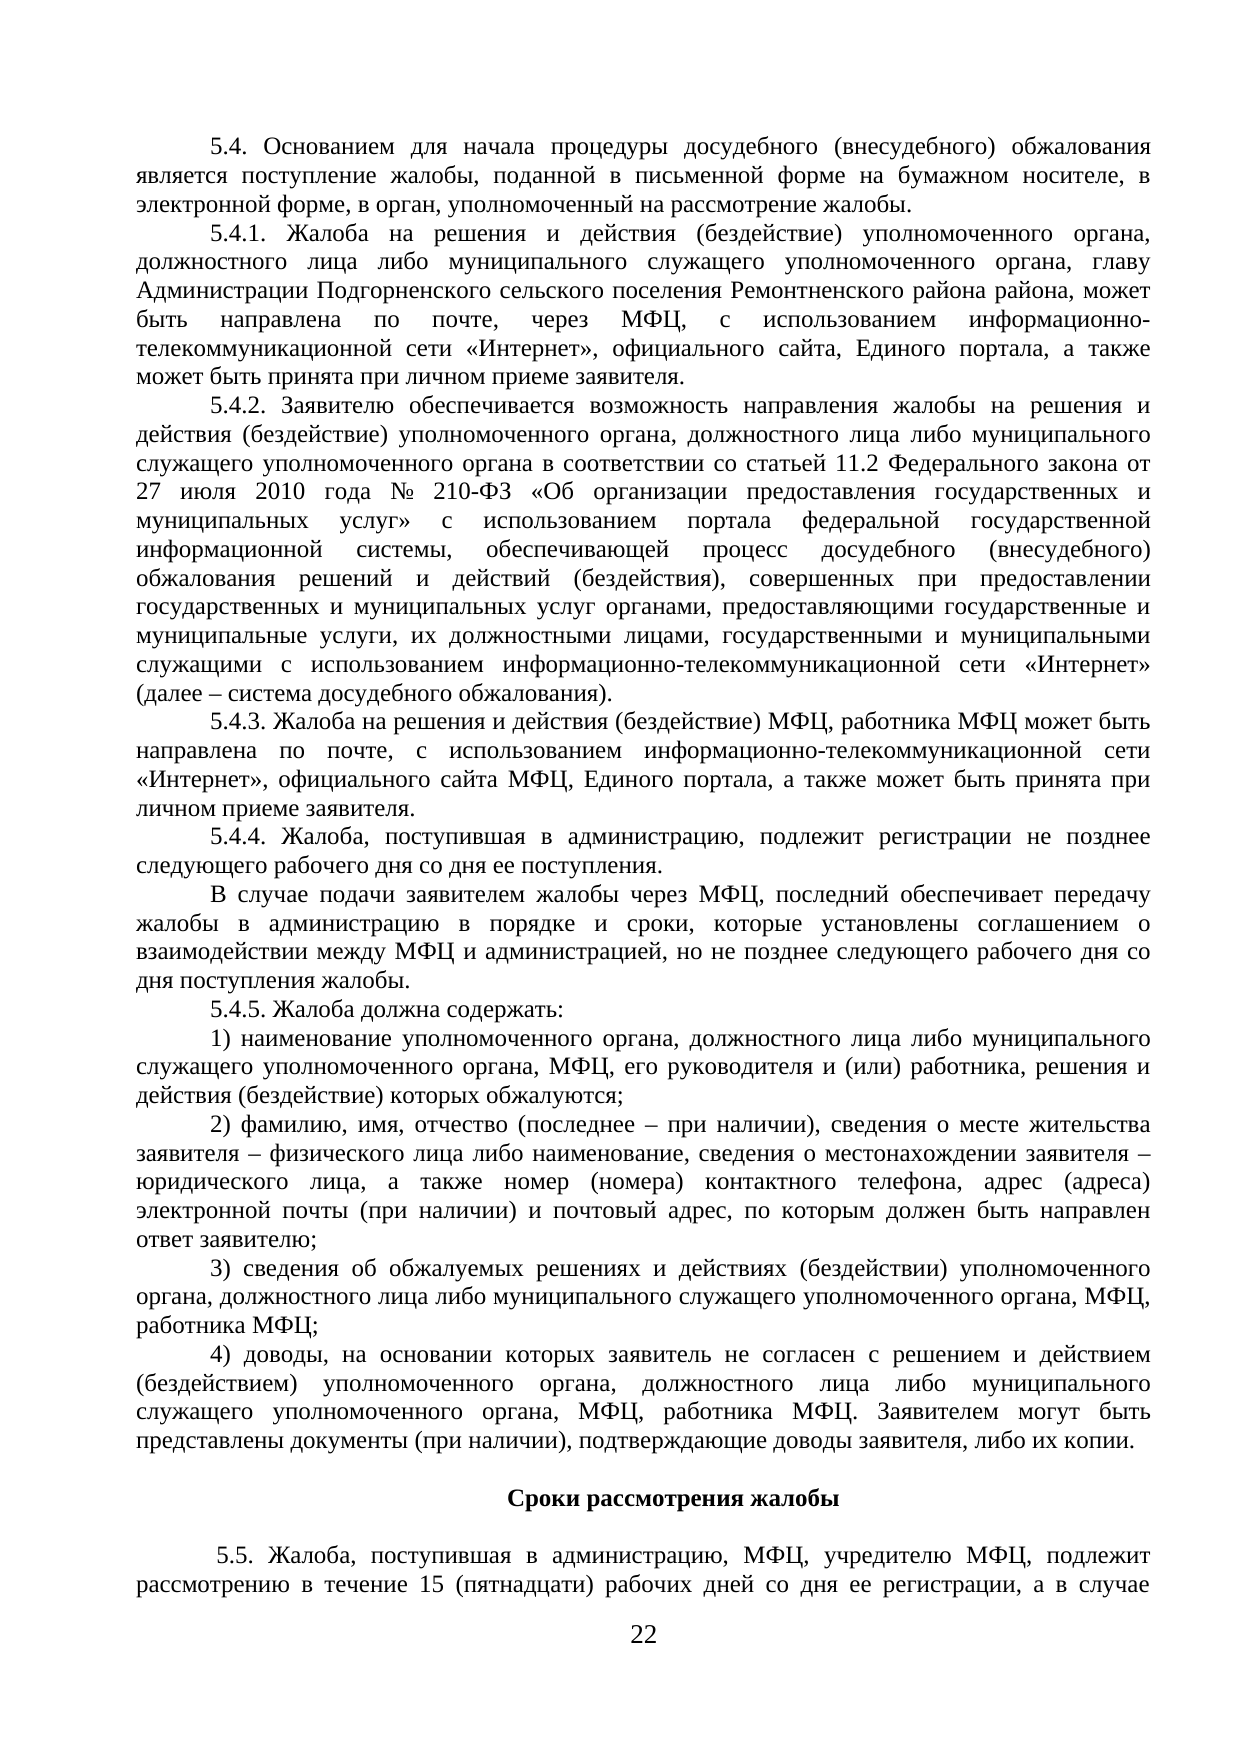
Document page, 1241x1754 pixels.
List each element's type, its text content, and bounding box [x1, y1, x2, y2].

text 5.4.3. Жалоба на решения и действия (бездействие) МФЦ, работника МФЦ может быть направлена по почте, с использованием информационно-телекоммуникационной сети «Интернет», официального сайта МФЦ, Единого портала, а также может быть принята при личном приеме заявителя. [136, 706, 1152, 821]
text 5.4.2. Заявителю обеспечивается возможность направления жалобы на решения и действия (бездействие) уполномоченного органа, должностного лица либо муниципального служащего уполномоченного органа в соответствии со статьей 11.2 Федерального закона от 27 июля 2010 года № 210-ФЗ «Об организации предоставления государственных и муниципальных услуг» с использованием портала федеральной государственной информационной системы, обеспечивающей процесс досудебного (внесудебного) обжалования решений и действий (бездействия), совершенных при предоставлении государственных и муниципальных услуг органами, предоставляющими государственные и муниципальные услуги, их должностными лицами, государственными и муниципальными служащими с использованием информационно-телекоммуникационной сети «Интернет» (далее – система досудебного обжалования). [136, 390, 1152, 706]
text В случае подачи заявителем жалобы через МФЦ, последний обеспечивает передачу жалобы в администрацию в порядке и сроки, которые установлены соглашением о взаимодействии между МФЦ и администрацией, но не позднее следующего рабочего дня со дня поступления жалобы. [136, 879, 1152, 994]
text 5.4. Основанием для начала процедуры досудебного (внесудебного) обжалования является поступление жалобы, поданной в письменной форме на бумажном носителе, в электронной форме, в орган, уполномоченный на рассмотрение жалобы. [136, 131, 1152, 218]
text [136, 1540, 1152, 1598]
text 1) наименование уполномоченного органа, должностного лица либо муниципального служащего уполномоченного органа, МФЦ, его руководителя и (или) работника, решения и действия (бездействие) которых обжалуются; [136, 1023, 1152, 1109]
text Сроки рассмотрения жалобы [136, 1483, 1152, 1511]
text 2) фамилию, имя, отчество (последнее – при наличии), сведения о месте жительства заявителя – физического лица либо наименование, сведения о местонахождении заявителя – юридического лица, а также номер (номера) контактного телефона, адрес (адреса) электронной почты (при наличии) и почтовый адрес, по которым должен быть направлен ответ заявителю; [136, 1109, 1152, 1253]
text 5.4.4. Жалоба, поступившая в администрацию, подлежит регистрации не позднее следующего рабочего дня со дня ее поступления. [136, 821, 1152, 879]
text 5.4.5. Жалоба должна содержать: [136, 994, 1152, 1023]
text 3) сведения об обжалуемых решениях и действиях (бездействии) уполномоченного органа, должностного лица либо муниципального служащего уполномоченного органа, МФЦ, работника МФЦ; [136, 1253, 1152, 1339]
text 5.4.1. Жалоба на решения и действия (бездействие) уполномоченного органа, должностного лица либо муниципального служащего уполномоченного органа, главу Администрации Подгорненского сельского поселения Ремонтненского района района, может быть направлена по почте, через МФЦ, с использованием информационно-телекоммуникационной сети «Интернет», официального сайта, Единого портала, а также может быть принята при личном приеме заявителя. [136, 218, 1152, 390]
text 4) доводы, на основании которых заявитель не согласен с решением и действием (бездействием) уполномоченного органа, должностного лица либо муниципального служащего уполномоченного органа, МФЦ, работника МФЦ. Заявителем могут быть представлены документы (при наличии), подтверждающие доводы заявителя, либо их копии. [136, 1339, 1152, 1454]
